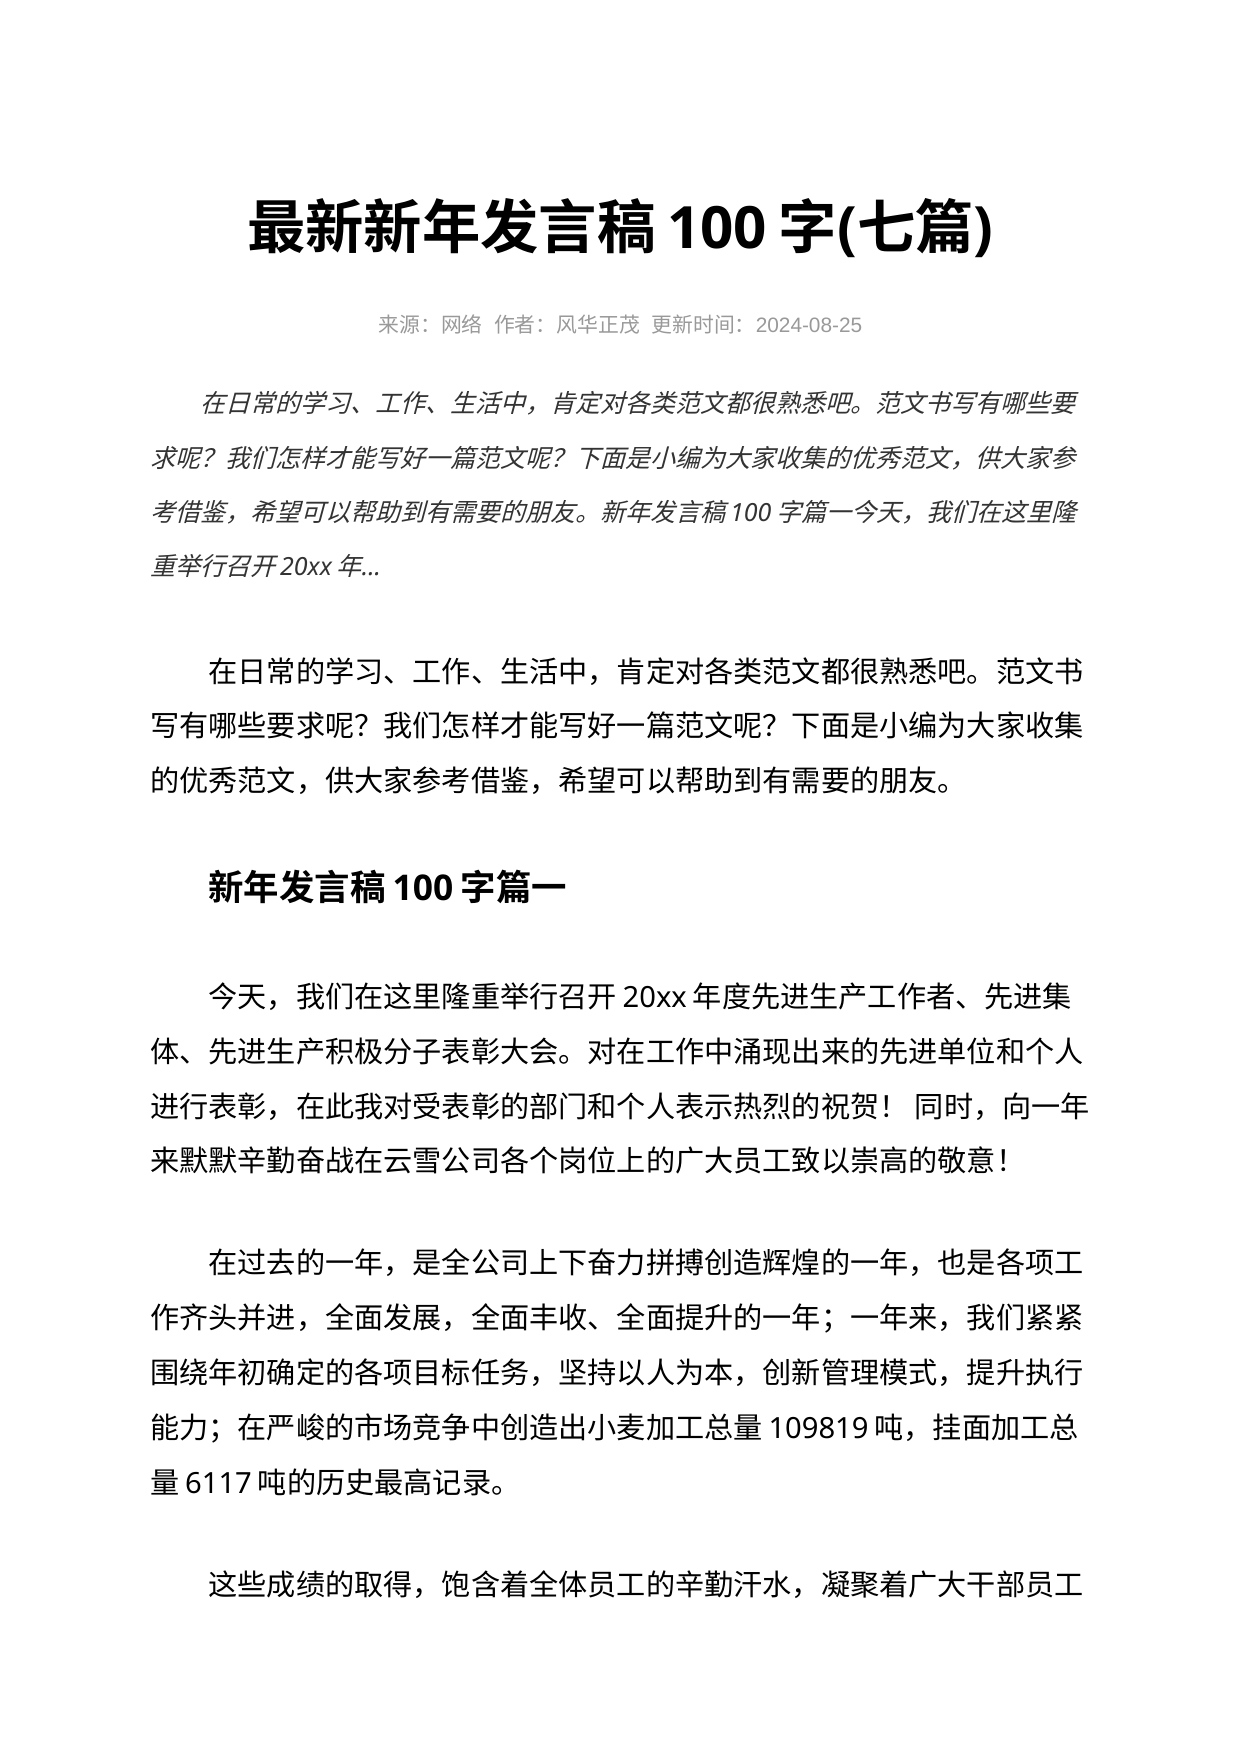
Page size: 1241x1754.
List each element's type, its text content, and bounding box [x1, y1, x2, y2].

text 在日常的学习、工作、生活中，肯定对各类范文都很熟悉吧。范文书写有哪些要求呢？我们怎样才能写好一篇范文呢？下面是小编为大家收集的优秀范文，供大家参考借鉴，希望可以帮助到有需要的朋友。 [150, 648, 1090, 800]
text 新年发言稿100字篇一 [150, 860, 1090, 911]
text 来源：网络 作者：风华正茂 更新时间：2024-08-25 [150, 313, 1090, 337]
text 在日常的学习、工作、生活中，肯定对各类范文都很熟悉吧。范文书写有哪些要求呢？我们怎样才能写好一篇范文呢？下面是小编为大家收集的优秀范文，供大家参考借鉴，希望可以帮助到有需要的朋友。新年发言稿100字篇一今天，我们在这里隆重举行召开20xx年... [150, 384, 1090, 583]
text 在过去的一年，是全公司上下奋力拼搏创造辉煌的一年，也是各项工作齐头并进，全面发展，全面丰收、全面提升的一年；一年来，我们紧紧围绕年初确定的各项目标任务，坚持以人为本，创新管理模式，提升执行能力；在严峻的市场竞争中创造出小麦加工总量109819吨，挂面加工总量6117吨的历史最高记录。 [150, 1240, 1090, 1502]
text 今天，我们在这里隆重举行召开20xx年度先进生产工作者、先进集体、先进生产积极分子表彰大会。对在工作中涌现出来的先进单位和个人进行表彰，在此我对受表彰的部门和个人表示热烈的祝贺！ 同时，向一年来默默辛勤奋战在云雪公司各个岗位上的广大员工致以崇高的敬意！ [150, 973, 1090, 1180]
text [150, 1561, 1090, 1604]
subtitle 最新新年发言稿100字(七篇) [150, 181, 1090, 266]
